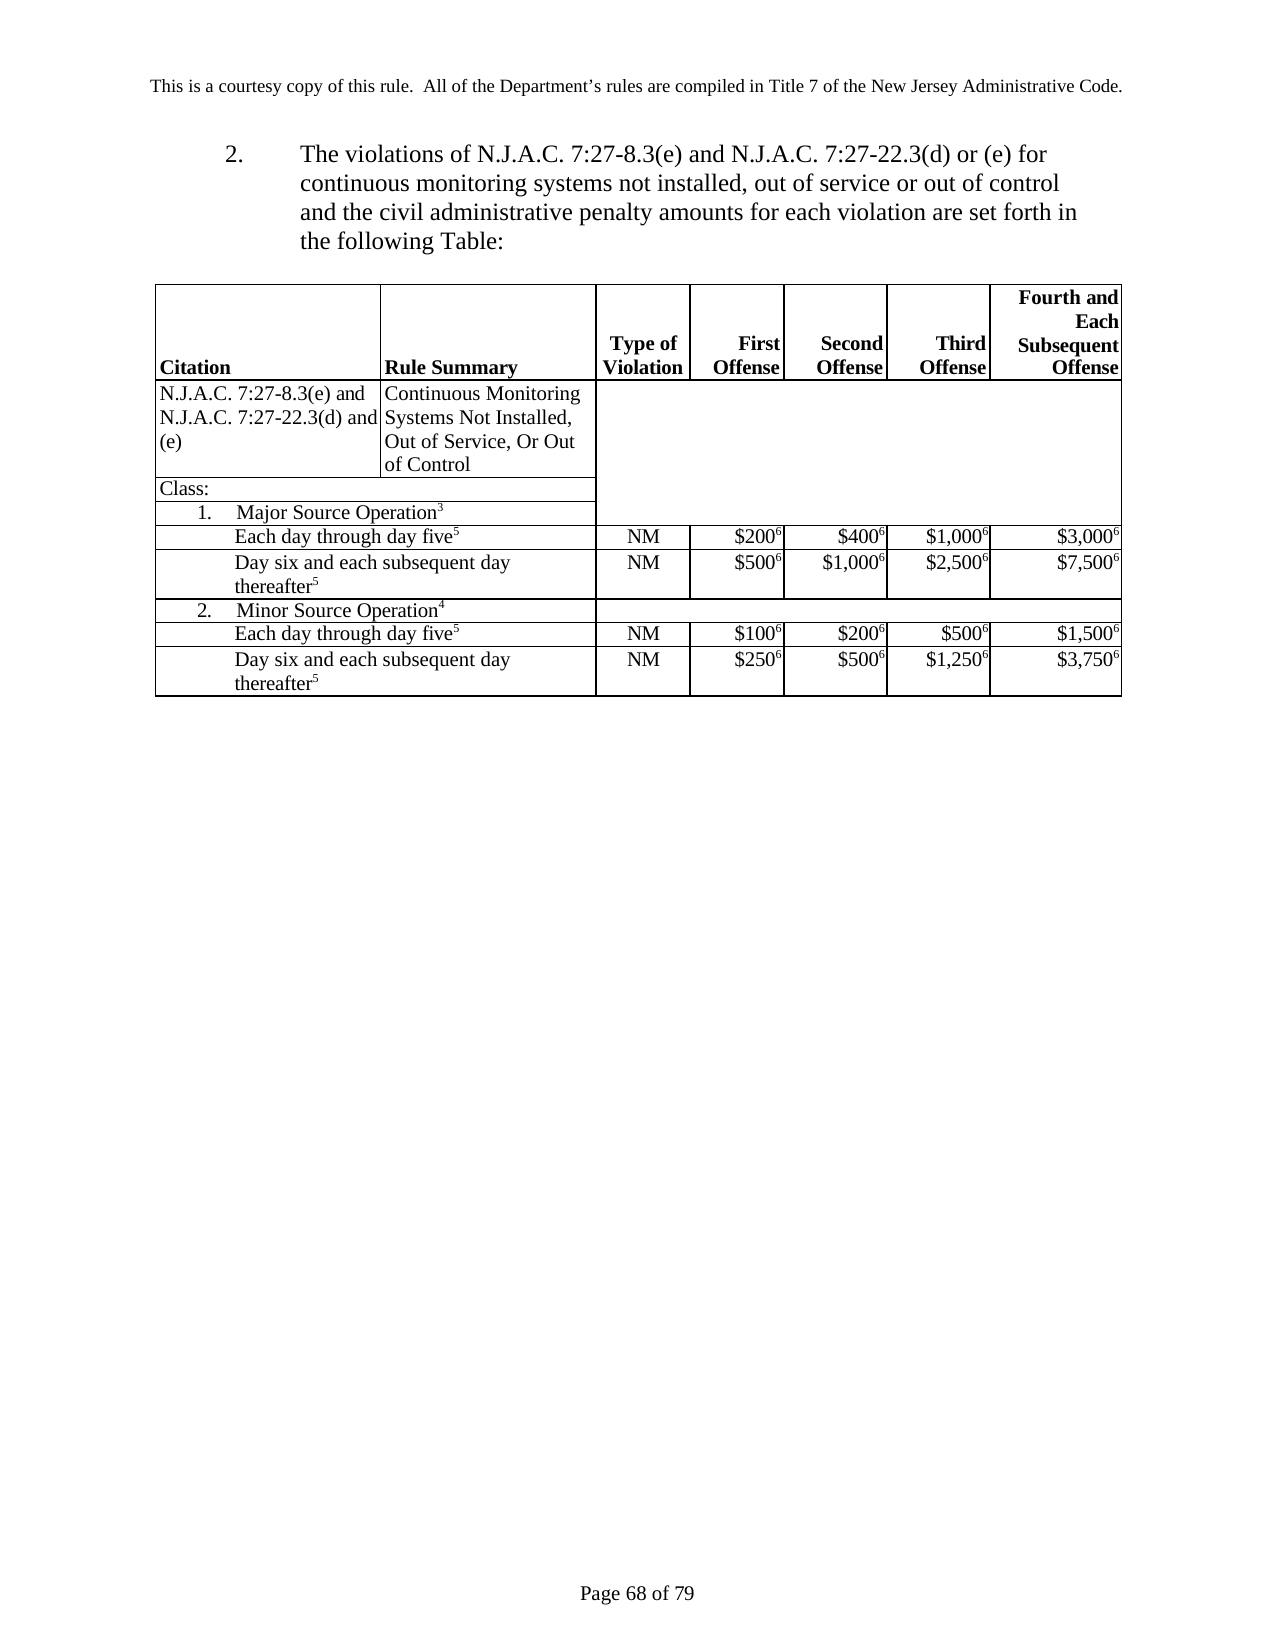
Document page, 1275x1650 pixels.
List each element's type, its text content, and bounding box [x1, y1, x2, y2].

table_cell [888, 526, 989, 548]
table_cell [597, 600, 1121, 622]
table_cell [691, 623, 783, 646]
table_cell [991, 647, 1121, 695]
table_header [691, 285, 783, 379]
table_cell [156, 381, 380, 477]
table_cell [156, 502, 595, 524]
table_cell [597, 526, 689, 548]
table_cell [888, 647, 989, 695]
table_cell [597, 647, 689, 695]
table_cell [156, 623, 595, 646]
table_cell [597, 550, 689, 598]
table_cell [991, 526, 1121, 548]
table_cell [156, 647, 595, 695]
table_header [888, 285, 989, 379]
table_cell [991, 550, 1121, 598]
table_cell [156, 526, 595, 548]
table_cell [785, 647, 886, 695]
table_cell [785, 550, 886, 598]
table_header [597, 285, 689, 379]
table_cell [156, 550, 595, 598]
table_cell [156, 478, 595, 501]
list The violations of N.J.A.C. 7:27-8.3(e) and N.J.A.C. 7:27-22.3(d) or (e) for continuous monitoring systems not installed, out of service or out of control and the civil administrative penalty amounts for each violation are set forth in the following Table: [225, 139, 1102, 254]
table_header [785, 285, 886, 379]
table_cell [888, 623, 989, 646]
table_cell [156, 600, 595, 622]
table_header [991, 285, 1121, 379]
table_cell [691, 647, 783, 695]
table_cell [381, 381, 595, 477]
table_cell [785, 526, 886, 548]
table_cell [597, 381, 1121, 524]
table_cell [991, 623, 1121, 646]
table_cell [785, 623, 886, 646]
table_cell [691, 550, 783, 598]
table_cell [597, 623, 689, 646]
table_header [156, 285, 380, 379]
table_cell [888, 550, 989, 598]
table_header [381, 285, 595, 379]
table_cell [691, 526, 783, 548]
